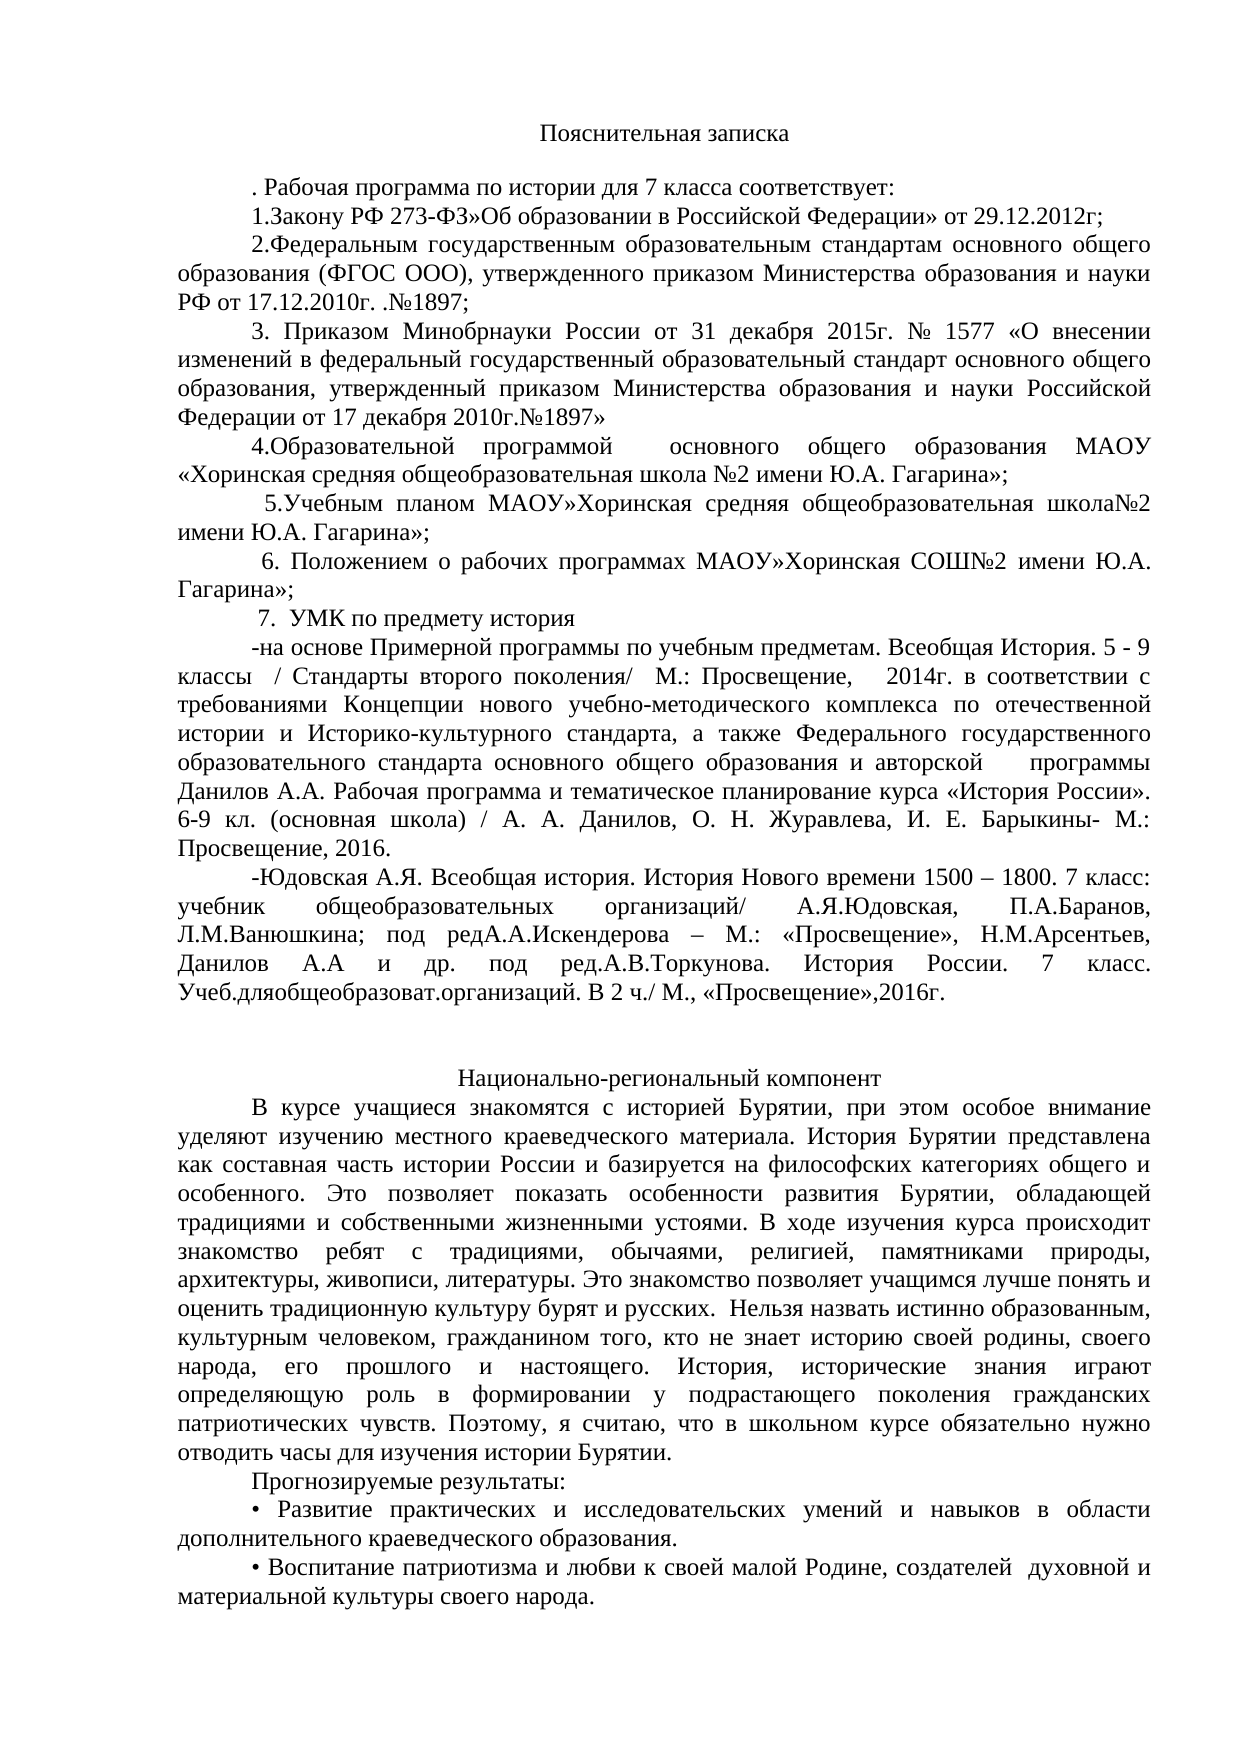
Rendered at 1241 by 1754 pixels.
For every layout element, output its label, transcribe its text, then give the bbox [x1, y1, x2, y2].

text . Рабочая программа по истории для 7 класса соответствует: [177, 172, 1152, 201]
text 4.Образовательной программой основного общего образования МАОУ «Хоринская средняя общеобразовательная школа №2 имени Ю.А. Гагарина»; [177, 431, 1152, 488]
text 3. Приказом Минобрнауки России от 31 декабря 2015г. № 1577 «О внесении изменений в федеральный государственный образовательный стандарт основного общего образования, утвержденный приказом Министерства образования и науки Российской Федерации от 17 декабря 2010г.№1897» [177, 316, 1152, 431]
text Пояснительная записка [177, 118, 1152, 147]
text 5.Учебным планом МАОУ»Хоринская средняя общеобразовательная школа№2 имени Ю.А. Гагарина»; [177, 488, 1152, 546]
text -на основе Примерной программы по учебным предметам. Всеобщая История. 5 - 9 классы / Стандарты второго поколения/ М.: Просвещение, 2014г. в соответствии с требованиями Концепции нового учебно-методического комплекса по отечественной истории и Историко-культурного стандарта, а также Федерального государственного образовательного стандарта основного общего образования и авторской программы Данилов А.А. Рабочая программа и тематическое планирование курса «История России». 6-9 кл. (основная школа) / А. А. Данилов, О. Н. Журавлева, И. Е. Барыкины- М.: Просвещение, 2016. [177, 632, 1152, 862]
text 7. УМК по предмету история [177, 603, 1152, 632]
text • Воспитание патриотизма и любви к своей малой Родине, создателей духовной и материальной культуры своего народа. [177, 1552, 1152, 1609]
text -Юдовская А.Я. Всеобщая история. История Нового времени 1500 – 1800. 7 класс: учебник общеобразовательных организаций/ А.Я.Юдовская, П.А.Баранов, Л.М.Ванюшкина; под редА.А.Искендерова – М.: «Просвещение», Н.М.Арсентьев, Данилов А.А и др. под ред.А.В.Торкунова. История России. 7 класс. Учеб.дляобщеобразоват.организаций. В 2 ч./ М., «Просвещение»,2016г. [177, 862, 1152, 1006]
text 2.Федеральным государственным образовательным стандартам основного общего образования (ФГОС ООО), утвержденного приказом Министерства образования и науки РФ от 17.12.2010г. .№1897; [177, 229, 1152, 316]
text Национально-региональный компонент [177, 1063, 1152, 1092]
text Прогнозируемые результаты: [177, 1466, 1152, 1494]
text 1.Закону РФ 273-ФЗ»Об образовании в Российской Федерации» от 29.12.2012г; [177, 201, 1152, 229]
text 6. Положением о рабочих программах МАОУ»Хоринская СОШ№2 имени Ю.А. Гагарина»; [177, 546, 1152, 603]
text В курсе учащиеся знакомятся с историей Бурятии, при этом особое внимание уделяют изучению местного краеведческого материала. История Бурятии представлена как составная часть истории России и базируется на философских категориях общего и особенного. Это позволяет показать особенности развития Бурятии, обладающей традициями и собственными жизненными устоями. В ходе изучения курса происходит знакомство ребят с традициями, обычаями, религией, памятниками природы, архитектуры, живописи, литературы. Это знакомство позволяет учащимся лучше понять и оценить традиционную культуру бурят и русских. Нельзя назвать истинно образованным, культурным человеком, гражданином того, кто не знает историю своей родины, своего народа, его прошлого и настоящего. История, исторические знания играют определяющую роль в формировании у подрастающего поколения гражданских патриотических чувств. Поэтому, я считаю, что в школьном курсе обязательно нужно отводить часы для изучения истории Бурятии. [177, 1092, 1152, 1466]
text • Развитие практических и исследовательских умений и навыков в области дополнительного краеведческого образования. [177, 1494, 1152, 1552]
